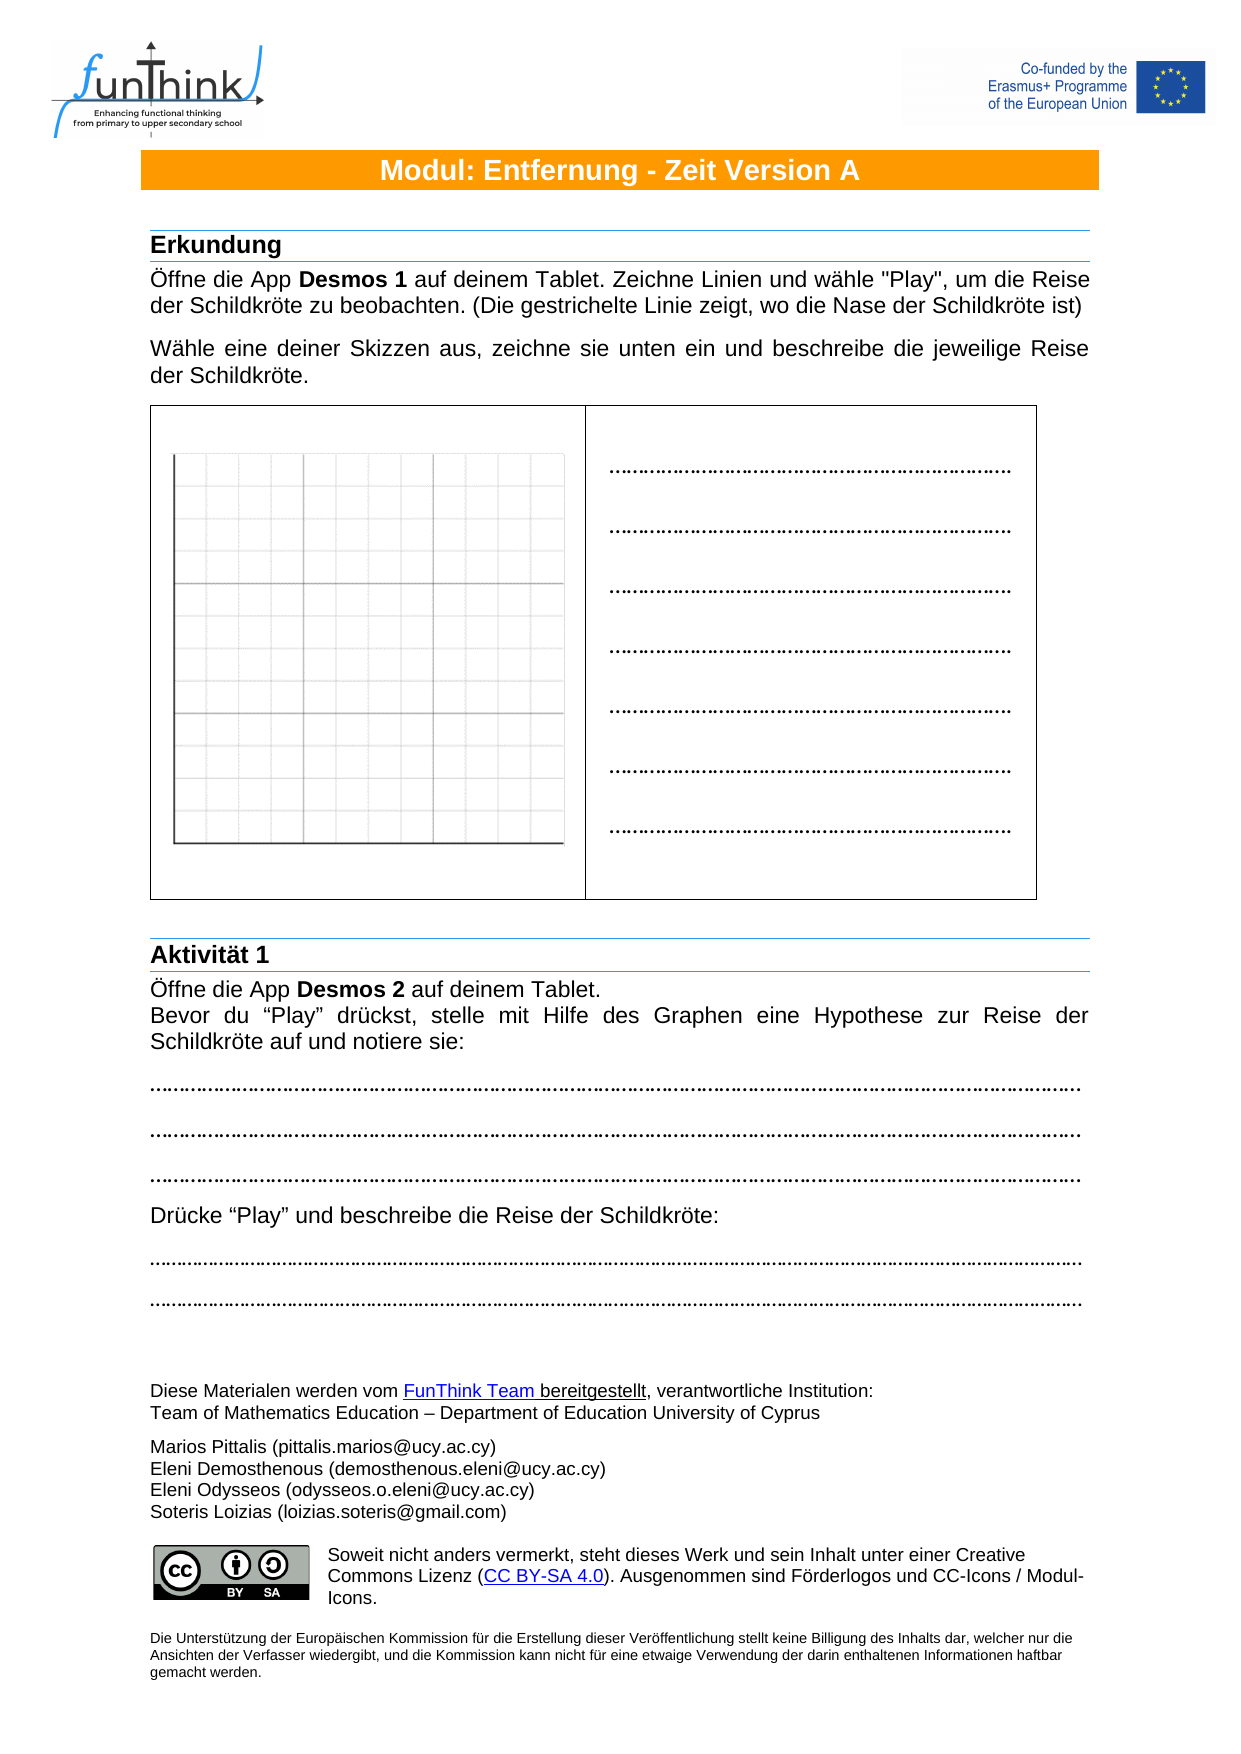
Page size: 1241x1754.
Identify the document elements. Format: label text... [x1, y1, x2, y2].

text Öffne die App Desmos 2 auf deinem Tablet. [150, 976, 1090, 1002]
text Öffne die App Desmos 1 auf deinem Tablet. Zeichne Linien und wähle "Play", um die Reise der Schildkröte zu beobachten. (Die gestrichelte Linie zeigt, wo die Nase der Schildkröte ist) [150, 266, 1090, 319]
text Modul: Entfernung - Zeit Version A [142, 151, 1098, 189]
table_header ……………………………………………………………. ……………………………………………………………. ……………………………………………………………. ……………………………………………………………. ……………………………………………………………. ……………………………………………………………. ……………………………………………………………. [586, 406, 1036, 899]
text ………………………………………………………………………………………………………………………………………………………………………………………………………………………………………………………………………………………………………………………………………………………………………………………………………………………………………………Drücke “Play” und beschreibe die Reise der Schildkröte: ………………………………………………………………………………………………………………………………………………………………………………………………………………………………………………………………………………………………………………………… [150, 1067, 1090, 1313]
picture [169, 450, 568, 849]
picture [153, 1545, 310, 1600]
text Bevor du “Play” drückst, stelle mit Hilfe des Graphen eine Hypothese zur Reise der Schildkröte auf und notiere sie: [150, 1002, 1090, 1055]
table_header [151, 406, 585, 899]
list Erkundung [150, 231, 1090, 261]
picture [901, 48, 1216, 126]
text Wähle eine deiner Skizzen aus, zeichne sie unten ein und beschreibe die jeweilige Reise der Schildkröte. [150, 335, 1090, 388]
list Aktivität 1 [150, 939, 1090, 971]
picture [51, 41, 264, 138]
